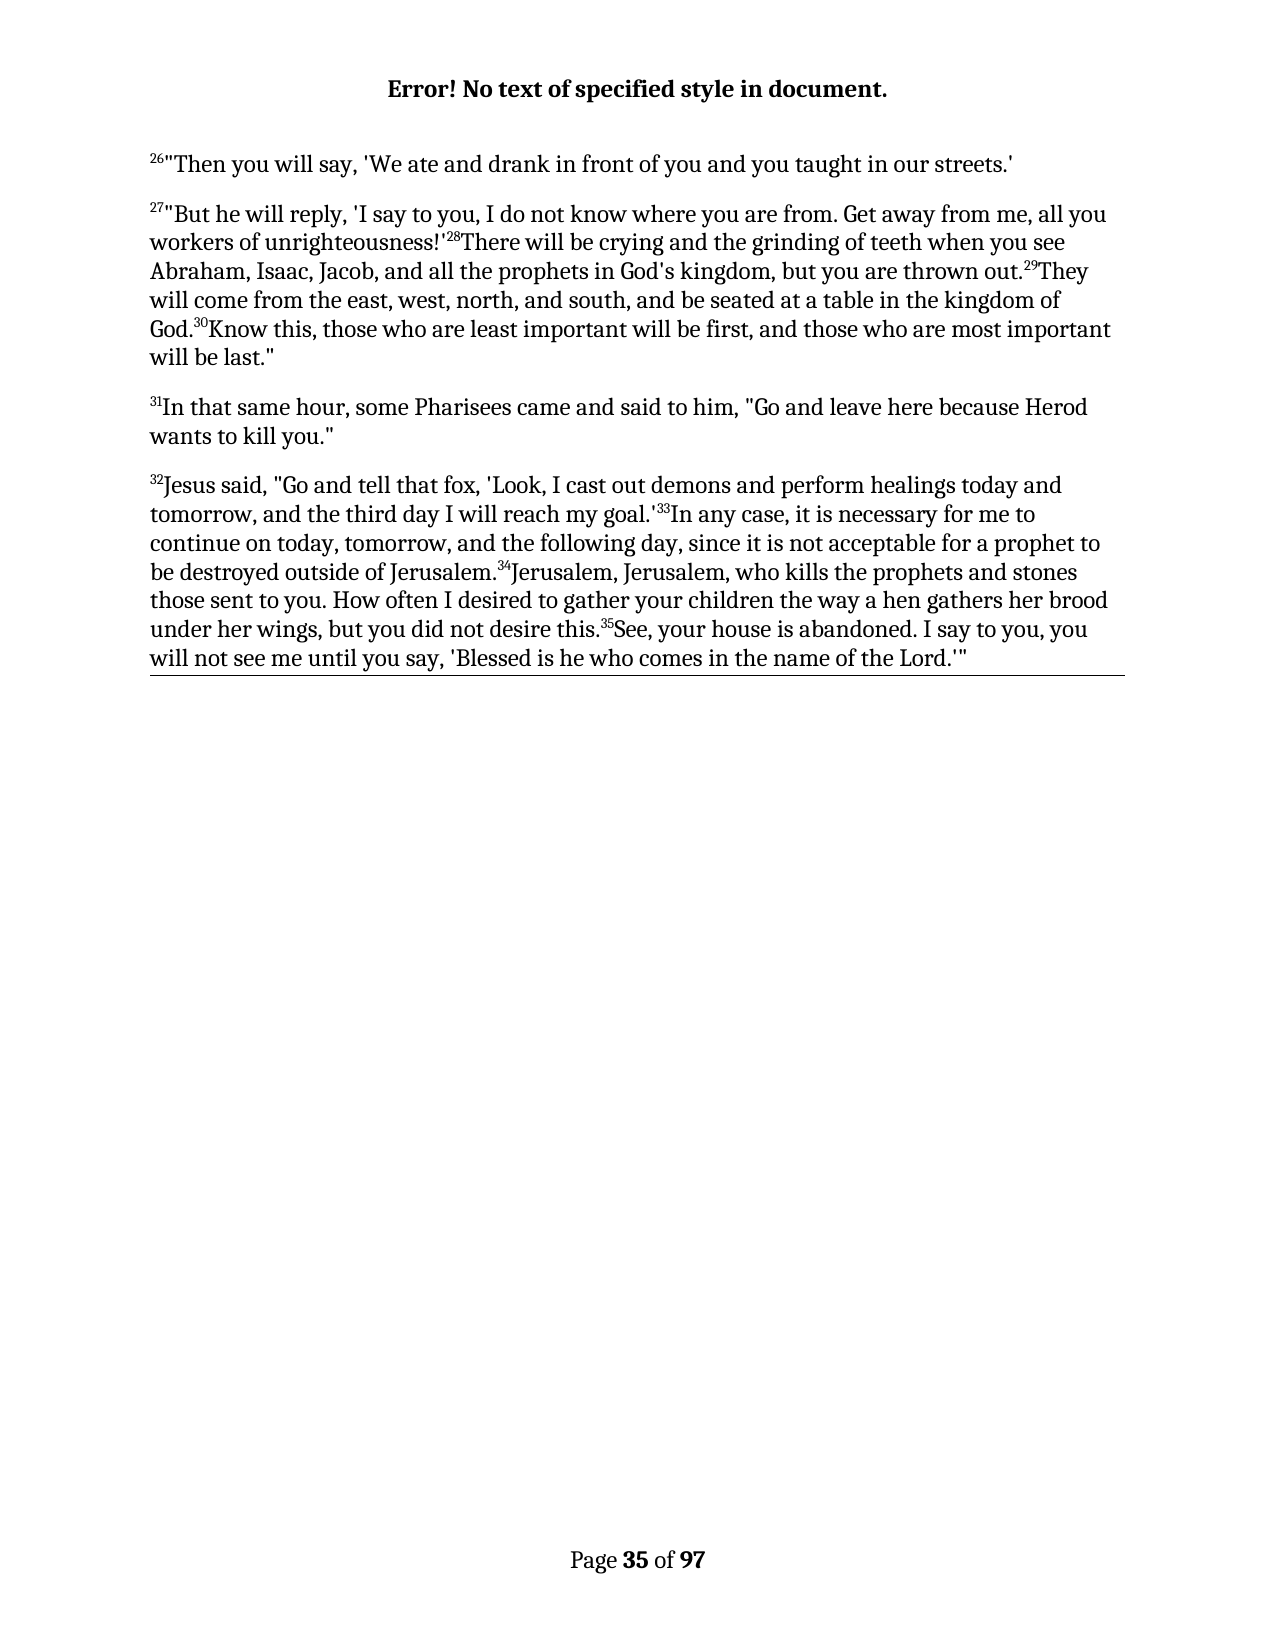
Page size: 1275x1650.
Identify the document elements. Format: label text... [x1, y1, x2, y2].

text 32Jesus said, "Go and tell that fox, 'Look, I cast out demons and perform healings today and tomorrow, and the third day I will reach my goal.'33In any case, it is necessary for me to continue on today, tomorrow, and the following day, since it is not acceptable for a prophet to be destroyed outside of Jerusalem.34Jerusalem, Jerusalem, who kills the prophets and stones those sent to you. How often I desired to gather your children the way a hen gathers her brood under her wings, but you did not desire this.35See, your house is abandoned. I say to you, you will not see me until you say, 'Blessed is he who comes in the name of the Lord.'" [150, 471, 1125, 675]
text 31In that same hour, some Pharisees came and said to him, "Go and leave here because Herod wants to kill you." [150, 393, 1125, 450]
text 26"Then you will say, 'We ate and drank in front of you and you taught in our streets.' [150, 150, 1125, 179]
text 27"But he will reply, 'I say to you, I do not know where you are from. Get away from me, all you workers of unrighteousness!'28There will be crying and the grinding of teeth when you see Abraham, Isaac, Jacob, and all the prophets in God's kingdom, but you are thrown out.29They will come from the east, west, north, and south, and be seated at a table in the kingdom of God.30Know this, those who are least important will be first, and those who are most important will be last." [150, 199, 1125, 372]
